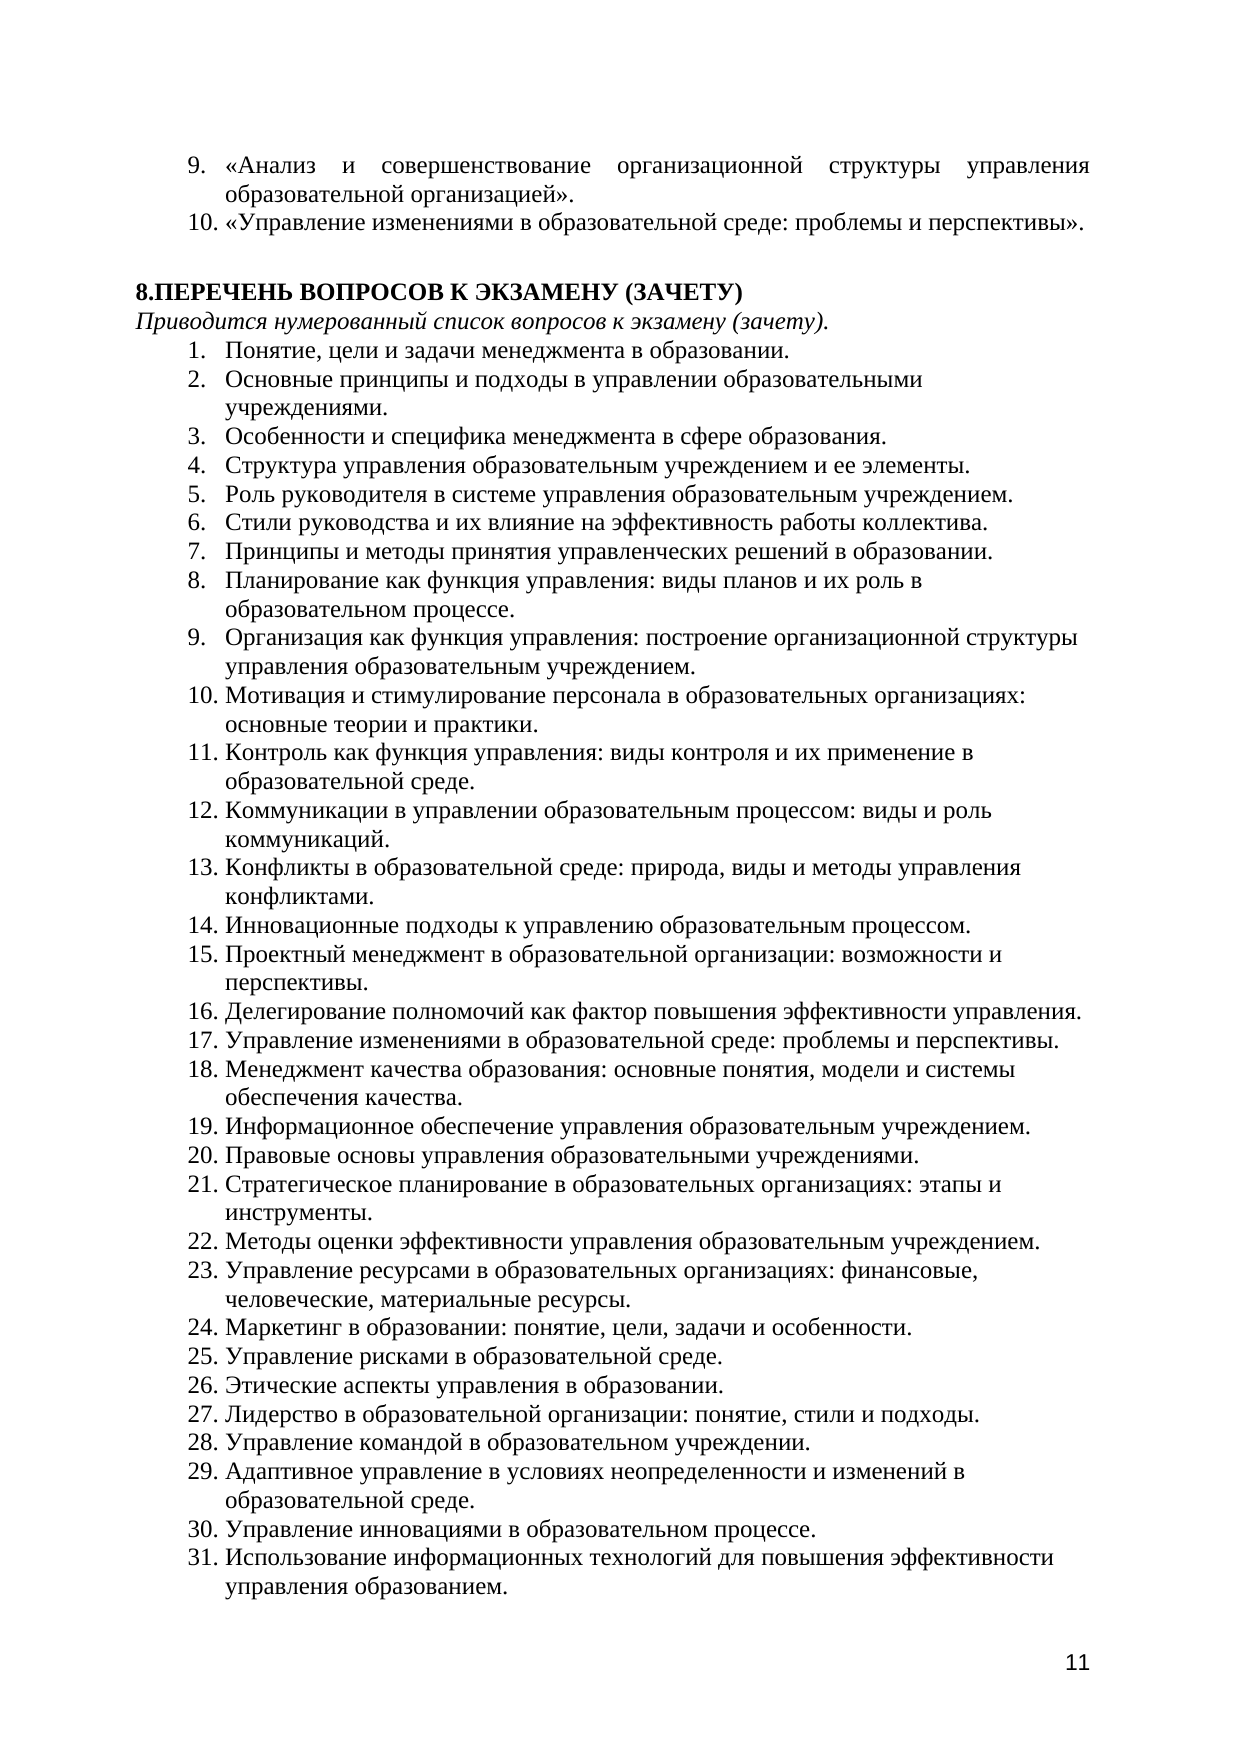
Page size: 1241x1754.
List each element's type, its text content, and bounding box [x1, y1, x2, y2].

list Контроль как функция управления: виды контроля и их применение в образовательной среде. [187, 737, 1090, 795]
list Стили руководства и их влияние на эффективность работы коллектива. [187, 507, 1090, 536]
list Инновационные подходы к управлению образовательным процессом. [187, 910, 1090, 939]
list «Управление изменениями в образовательной среде: проблемы и перспективы». [187, 207, 1090, 236]
text 8.ПЕРЕЧЕНЬ ВОПРОСОВ К ЭКЗАМЕНУ (ЗАЧЕТУ) [135, 277, 1090, 306]
list Этические аспекты управления в образовании. [187, 1370, 1090, 1399]
list Управление командой в образовательном учреждении. [187, 1427, 1090, 1456]
list Правовые основы управления образовательными учреждениями. [187, 1140, 1090, 1169]
list Основные принципы и подходы в управлении образовательными учреждениями. [187, 364, 1090, 421]
list «Анализ и совершенствование организационной структуры управления образовательной организацией». [187, 150, 1090, 207]
list Управление инновациями в образовательном процессе. [187, 1514, 1090, 1542]
list Роль руководителя в системе управления образовательным учреждением. [187, 479, 1090, 507]
list Делегирование полномочий как фактор повышения эффективности управления. [187, 996, 1090, 1025]
list Управление ресурсами в образовательных организациях: финансовые, человеческие, материальные ресурсы. [187, 1255, 1090, 1312]
list Особенности и специфика менеджмента в сфере образования. [187, 421, 1090, 450]
list Менеджмент качества образования: основные понятия, модели и системы обеспечения качества. [187, 1054, 1090, 1111]
list Адаптивное управление в условиях неопределенности и изменений в образовательной среде. [187, 1456, 1090, 1514]
list Мотивация и стимулирование персонала в образовательных организациях: основные теории и практики. [187, 680, 1090, 737]
list Лидерство в образовательной организации: понятие, стили и подходы. [187, 1399, 1090, 1427]
list Информационное обеспечение управления образовательным учреждением. [187, 1111, 1090, 1140]
list Понятие, цели и задачи менеджмента в образовании. [187, 335, 1090, 364]
list Проектный менеджмент в образовательной организации: возможности и перспективы. [187, 939, 1090, 996]
list Планирование как функция управления: виды планов и их роль в образовательном процессе. [187, 565, 1090, 622]
list Коммуникации в управлении образовательным процессом: виды и роль коммуникаций. [187, 795, 1090, 852]
text Приводится нумерованный список вопросов к экзамену (зачету). [135, 306, 1090, 335]
list Конфликты в образовательной среде: природа, виды и методы управления конфликтами. [187, 852, 1090, 910]
list Организация как функция управления: построение организационной структуры управления образовательным учреждением. [187, 622, 1090, 680]
list Маркетинг в образовании: понятие, цели, задачи и особенности. [187, 1312, 1090, 1341]
list Принципы и методы принятия управленческих решений в образовании. [187, 536, 1090, 565]
list Управление изменениями в образовательной среде: проблемы и перспективы. [187, 1025, 1090, 1054]
list Стратегическое планирование в образовательных организациях: этапы и инструменты. [187, 1169, 1090, 1226]
list Методы оценки эффективности управления образовательным учреждением. [187, 1226, 1090, 1255]
list Управление рисками в образовательной среде. [187, 1341, 1090, 1370]
list Использование информационных технологий для повышения эффективности управления образованием. [187, 1542, 1090, 1600]
list Структура управления образовательным учреждением и ее элементы. [187, 450, 1090, 479]
